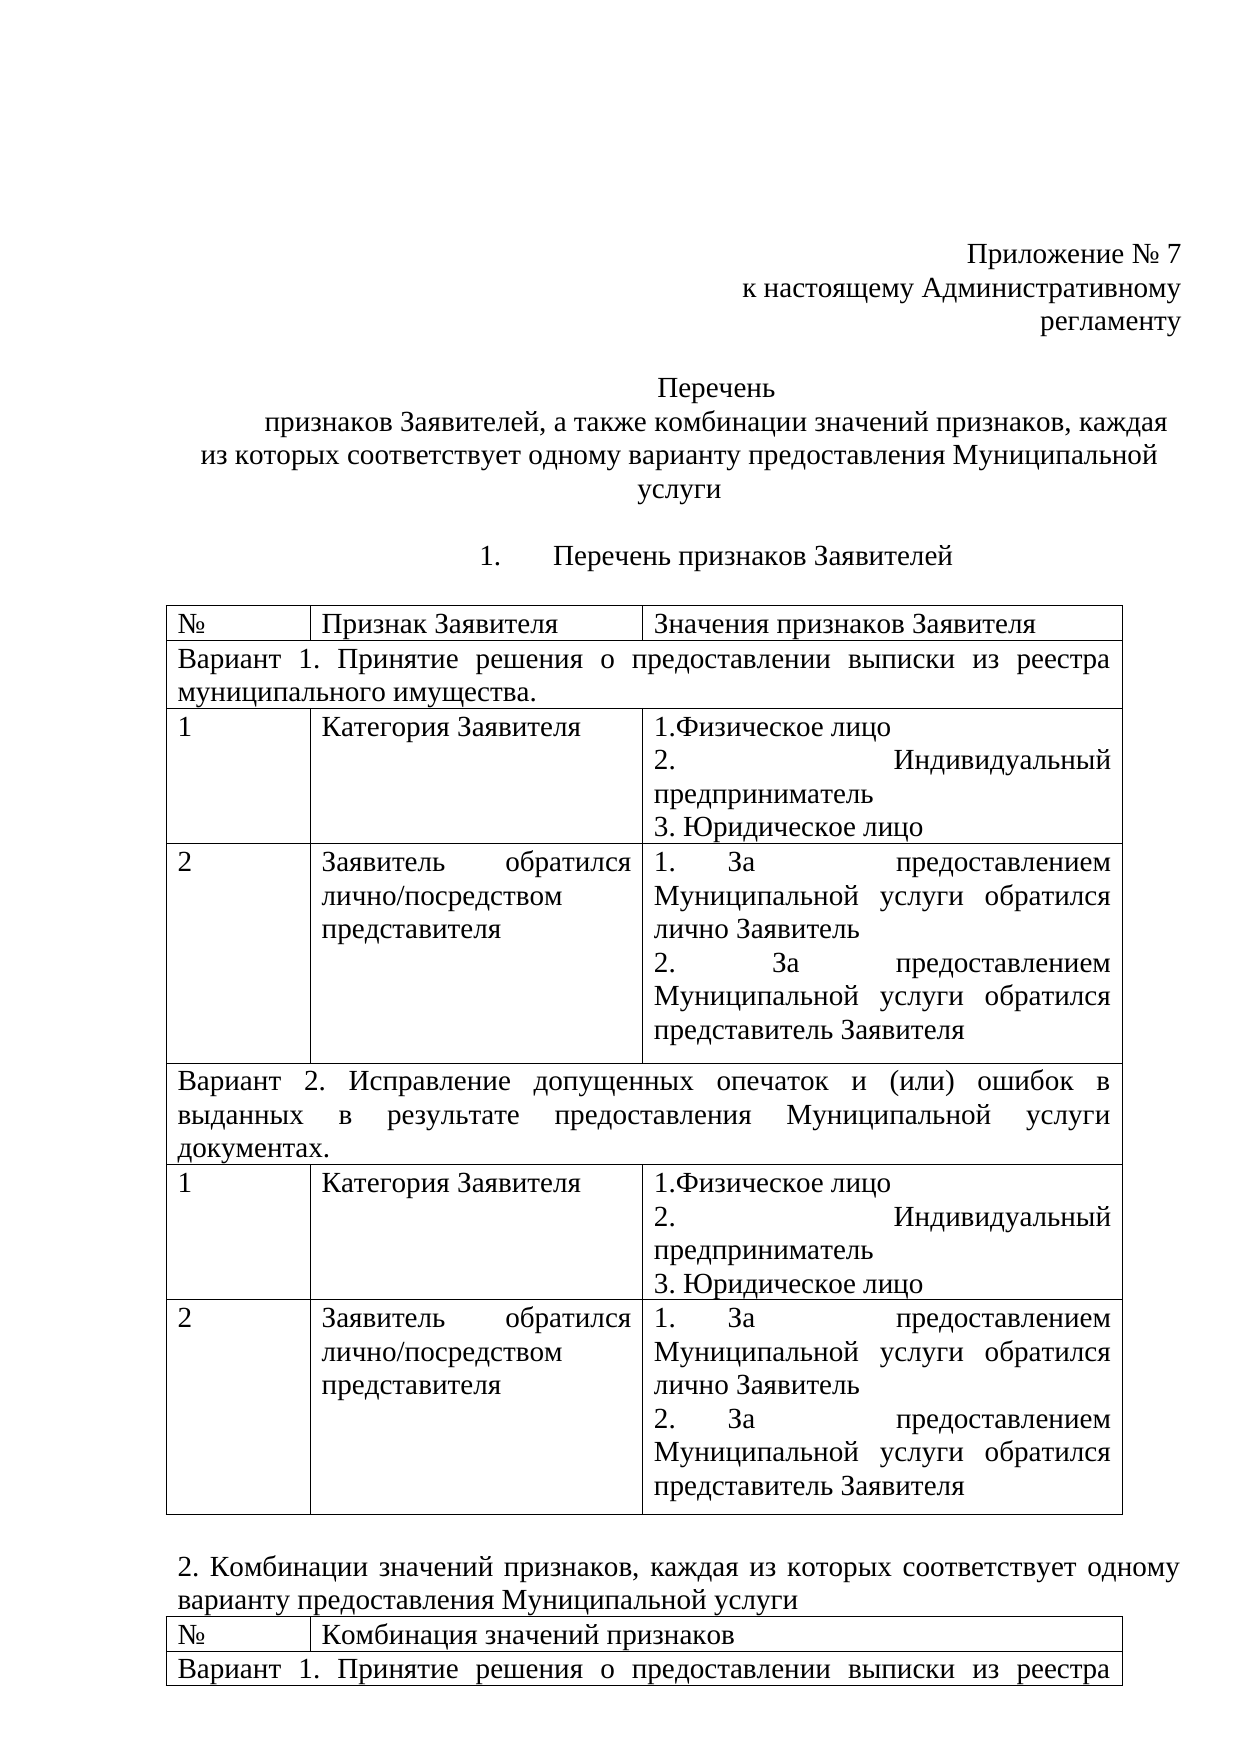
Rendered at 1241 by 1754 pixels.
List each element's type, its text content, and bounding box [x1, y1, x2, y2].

table_header Комбинация значений признаков [311, 1617, 1122, 1651]
table_header Значения признаков Заявителя [643, 606, 1122, 640]
table_cell За предоставлением Муниципальной услуги обратился лично Заявитель За предоставлением Муниципальной услуги обратился представитель Заявителя [643, 1300, 1122, 1514]
table_cell Вариант 1. Принятие решения о предоставлении выписки из реестра муниципального имущества. [167, 641, 1122, 708]
list Перечень признаков Заявителей [177, 538, 1181, 572]
list 2. Комбинации значений признаков, каждая из которых соответствует одному варианту предоставления Муниципальной услуги [177, 1549, 1181, 1616]
table_cell 2 [167, 1300, 310, 1514]
table_cell 1.Физическое лицо 2. Индивидуальный предприниматель 3. Юридическое лицо [643, 709, 1122, 843]
table_cell За предоставлением Муниципальной услуги обратился лично Заявитель 2. За предоставлением Муниципальной услуги обратился представитель Заявителя [643, 844, 1122, 1062]
table_header № [167, 1617, 310, 1651]
table_cell Заявитель обратился лично/посредством представителя [311, 1300, 642, 1514]
table_cell 1 [167, 1165, 310, 1299]
text регламенту [177, 303, 1181, 337]
table_header Признак Заявителя [311, 606, 642, 640]
table_cell 1 [167, 709, 310, 843]
text к настоящему Административному [177, 270, 1181, 303]
table_header № [167, 606, 310, 640]
text признаков Заявителей, а также комбинации значений признаков, каждая из которых соответствует одному варианту предоставления Муниципальной услуги [177, 404, 1181, 504]
text Приложение № 7 [177, 236, 1181, 270]
table_cell Заявитель обратился лично/посредством представителя [311, 844, 642, 1062]
table_cell Категория Заявителя [311, 1165, 642, 1299]
text Перечень [177, 370, 1181, 404]
table_cell 1.Физическое лицо 2. Индивидуальный предприниматель 3. Юридическое лицо [643, 1165, 1122, 1299]
table_cell Категория Заявителя [311, 709, 642, 843]
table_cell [167, 1652, 1122, 1685]
table_cell 2 [167, 844, 310, 1062]
table_cell Вариант 2. Исправление допущенных опечаток и (или) ошибок в выданных в результате предоставления Муниципальной услуги документах. [167, 1064, 1122, 1164]
